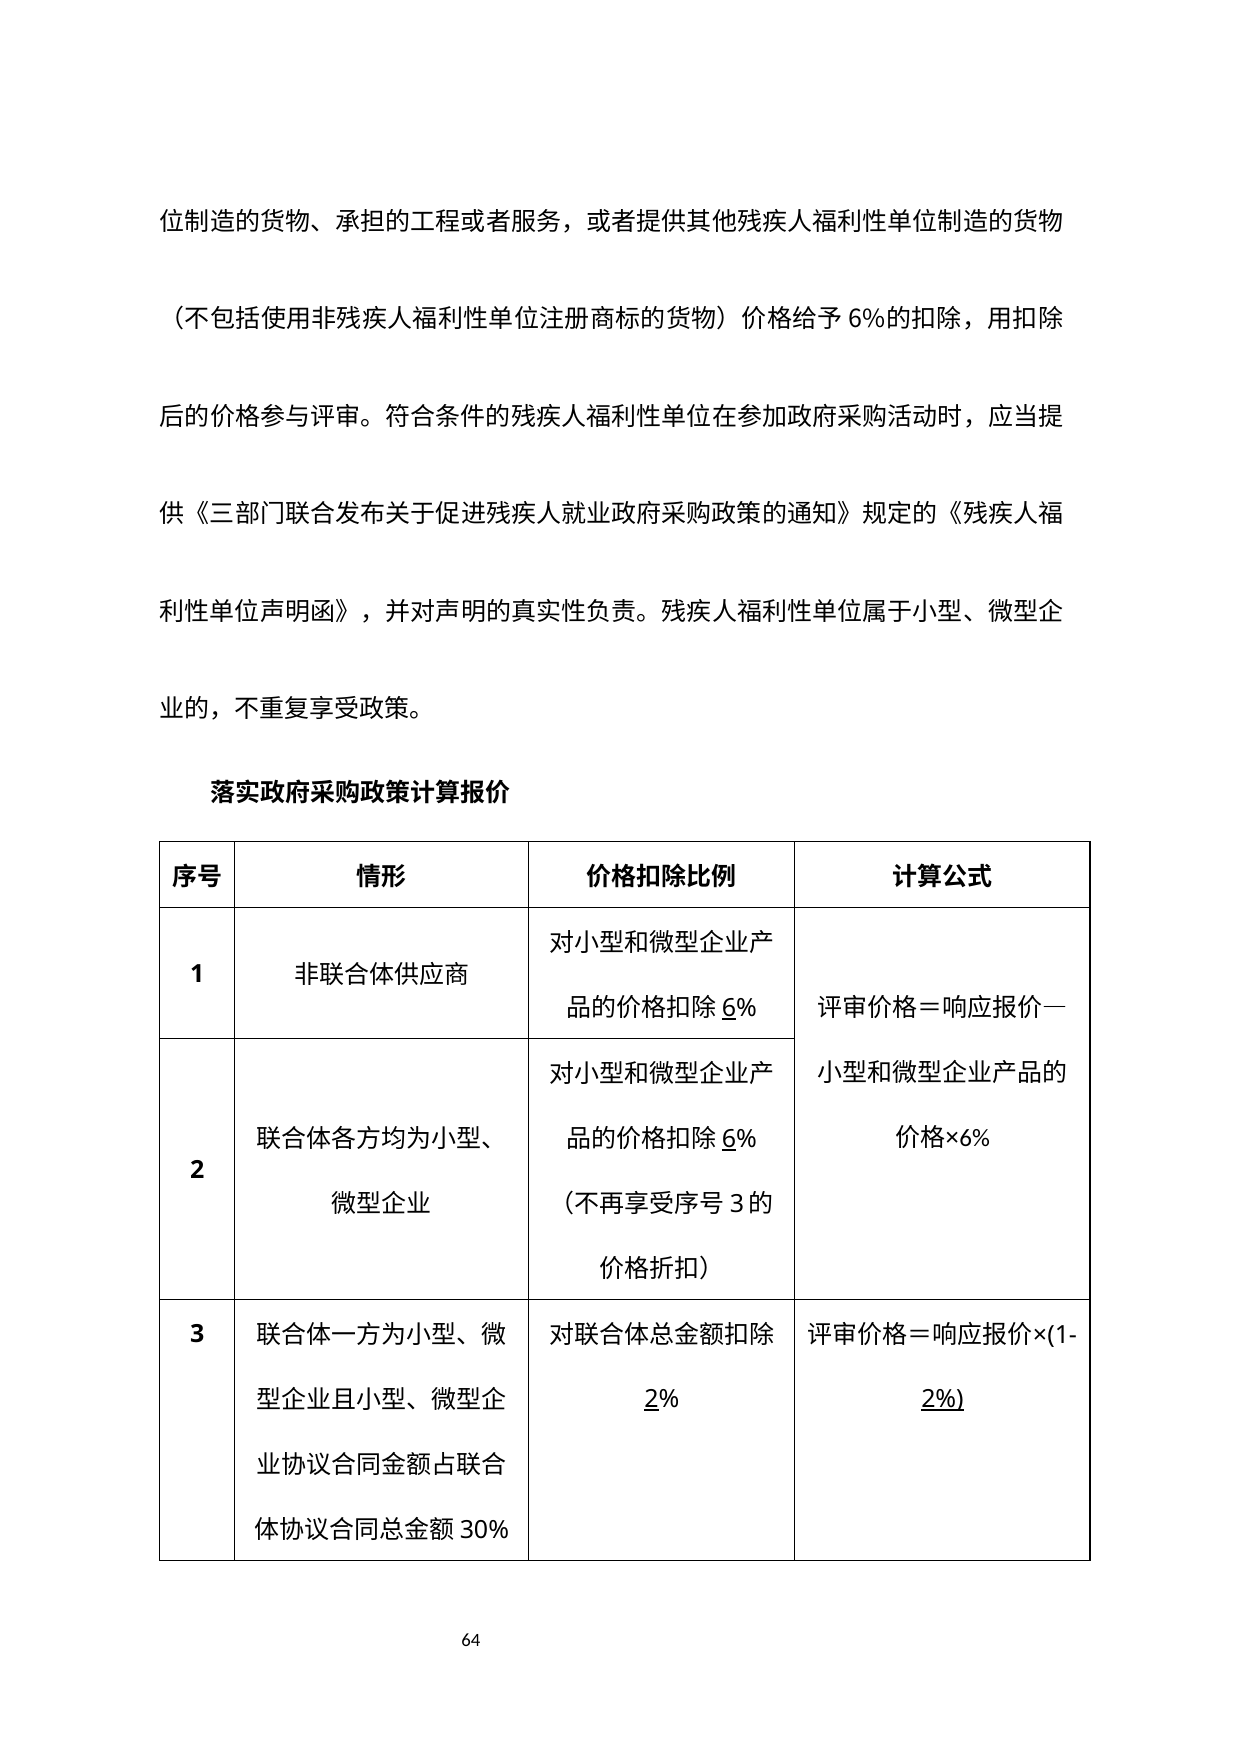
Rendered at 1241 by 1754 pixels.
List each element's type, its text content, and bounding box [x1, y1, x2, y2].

table_cell 评审价格＝响应报价—小型和微型企业产品的价格×6% [795, 908, 1089, 1299]
table_cell 非联合体供应商 [235, 908, 528, 1038]
table_header 计算公式 [795, 842, 1089, 907]
table_header 情形 [235, 842, 528, 907]
table_cell 评审价格＝响应报价×(1-2%) [795, 1300, 1089, 1560]
table_header 序号 [160, 842, 234, 907]
table_cell 3 [160, 1300, 234, 1560]
table_cell 对小型和微型企业产品的价格扣除6% [529, 908, 794, 1038]
table_cell 1 [160, 908, 234, 1038]
text 落实政府采购政策计算报价 [159, 758, 1063, 823]
table_cell 对联合体总金额扣除 2% [529, 1300, 794, 1560]
table_cell 联合体各方均为小型、微型企业 [235, 1039, 528, 1299]
table_cell 联合体一方为小型、微型企业且小型、微型企业协议合同金额占联合体协议合同总金额30%以上的 [235, 1300, 528, 1560]
table_cell 2 [160, 1039, 234, 1299]
table_cell 对小型和微型企业产品的价格扣除6% （不再享受序号3的价格折扣） [529, 1039, 794, 1299]
table_header 价格扣除比例 [529, 842, 794, 907]
